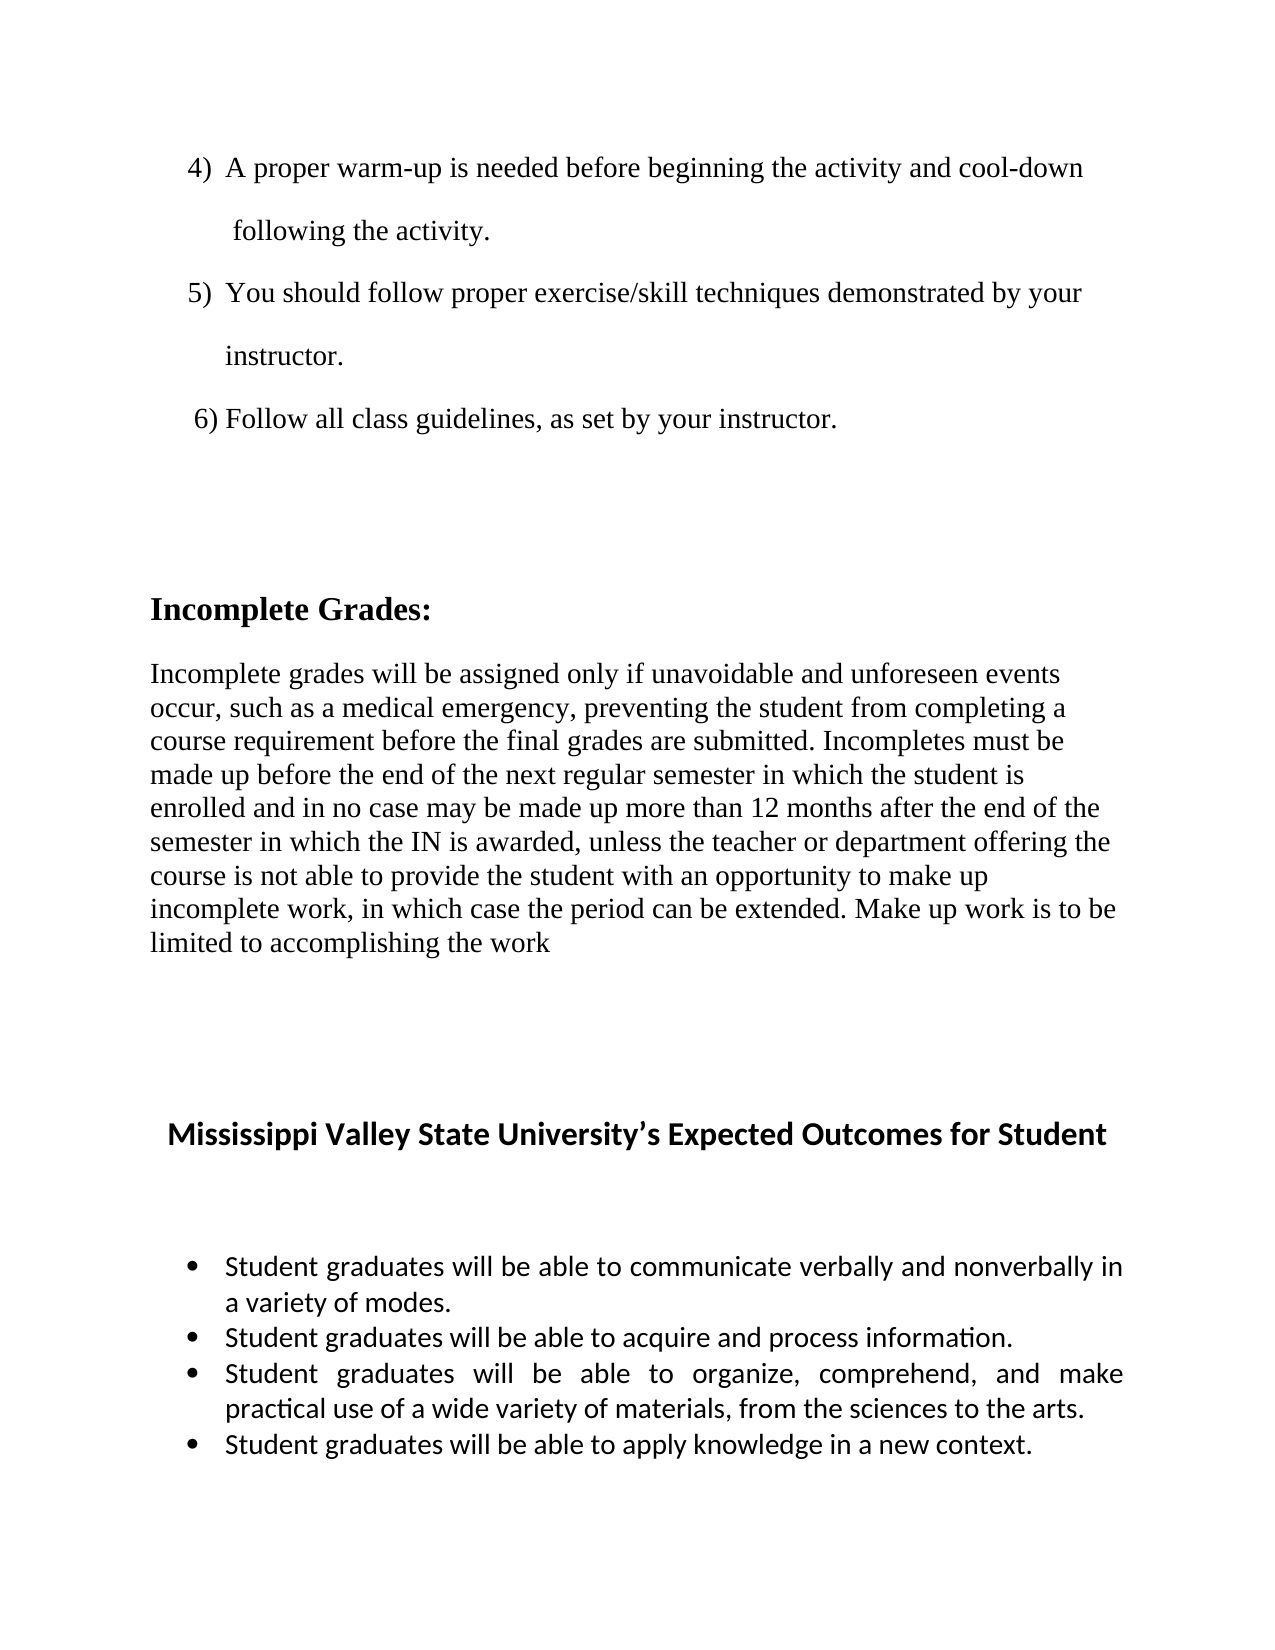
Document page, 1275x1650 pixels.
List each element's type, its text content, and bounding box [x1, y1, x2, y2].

text following the activity. [225, 213, 1125, 246]
text instructor. [225, 338, 1125, 372]
text Incomplete grades will be assigned only if unavoidable and unforeseen events occur, such as a medical emergency, preventing the student from completing a course requirement before the final grades are submitted. Incompletes must be made up before the end of the next regular semester in which the student is enrolled and in no case may be made up more than 12 months after the end of the semester in which the IN is awarded, unless the teacher or department offering the course is not able to provide the student with an opportunity to make up incomplete work, in which case the period can be extended. Make up work is to be limited to accomplishing the work [150, 656, 1125, 958]
text 6) Follow all class guidelines, as set by your instructor. [150, 401, 1125, 434]
list Student graduates will be able to organize, comprehend, and make practical use of a wide variety of materials, from the sciences to the arts. [187, 1355, 1125, 1426]
list Student graduates will be able to apply knowledge in a new context. [187, 1426, 1125, 1462]
list A proper warm-up is needed before beginning the activity and cool-down [187, 150, 1125, 183]
list You should follow proper exercise/skill techniques demonstrated by your [187, 275, 1125, 309]
list Student graduates will be able to acquire and process information. [187, 1319, 1125, 1355]
list Student graduates will be able to communicate verbally and nonverbally in a variety of modes. [187, 1248, 1125, 1319]
text Mississippi Valley State University’s Expected Outcomes for Student [150, 1113, 1125, 1154]
text Incomplete Grades: [150, 589, 1125, 627]
